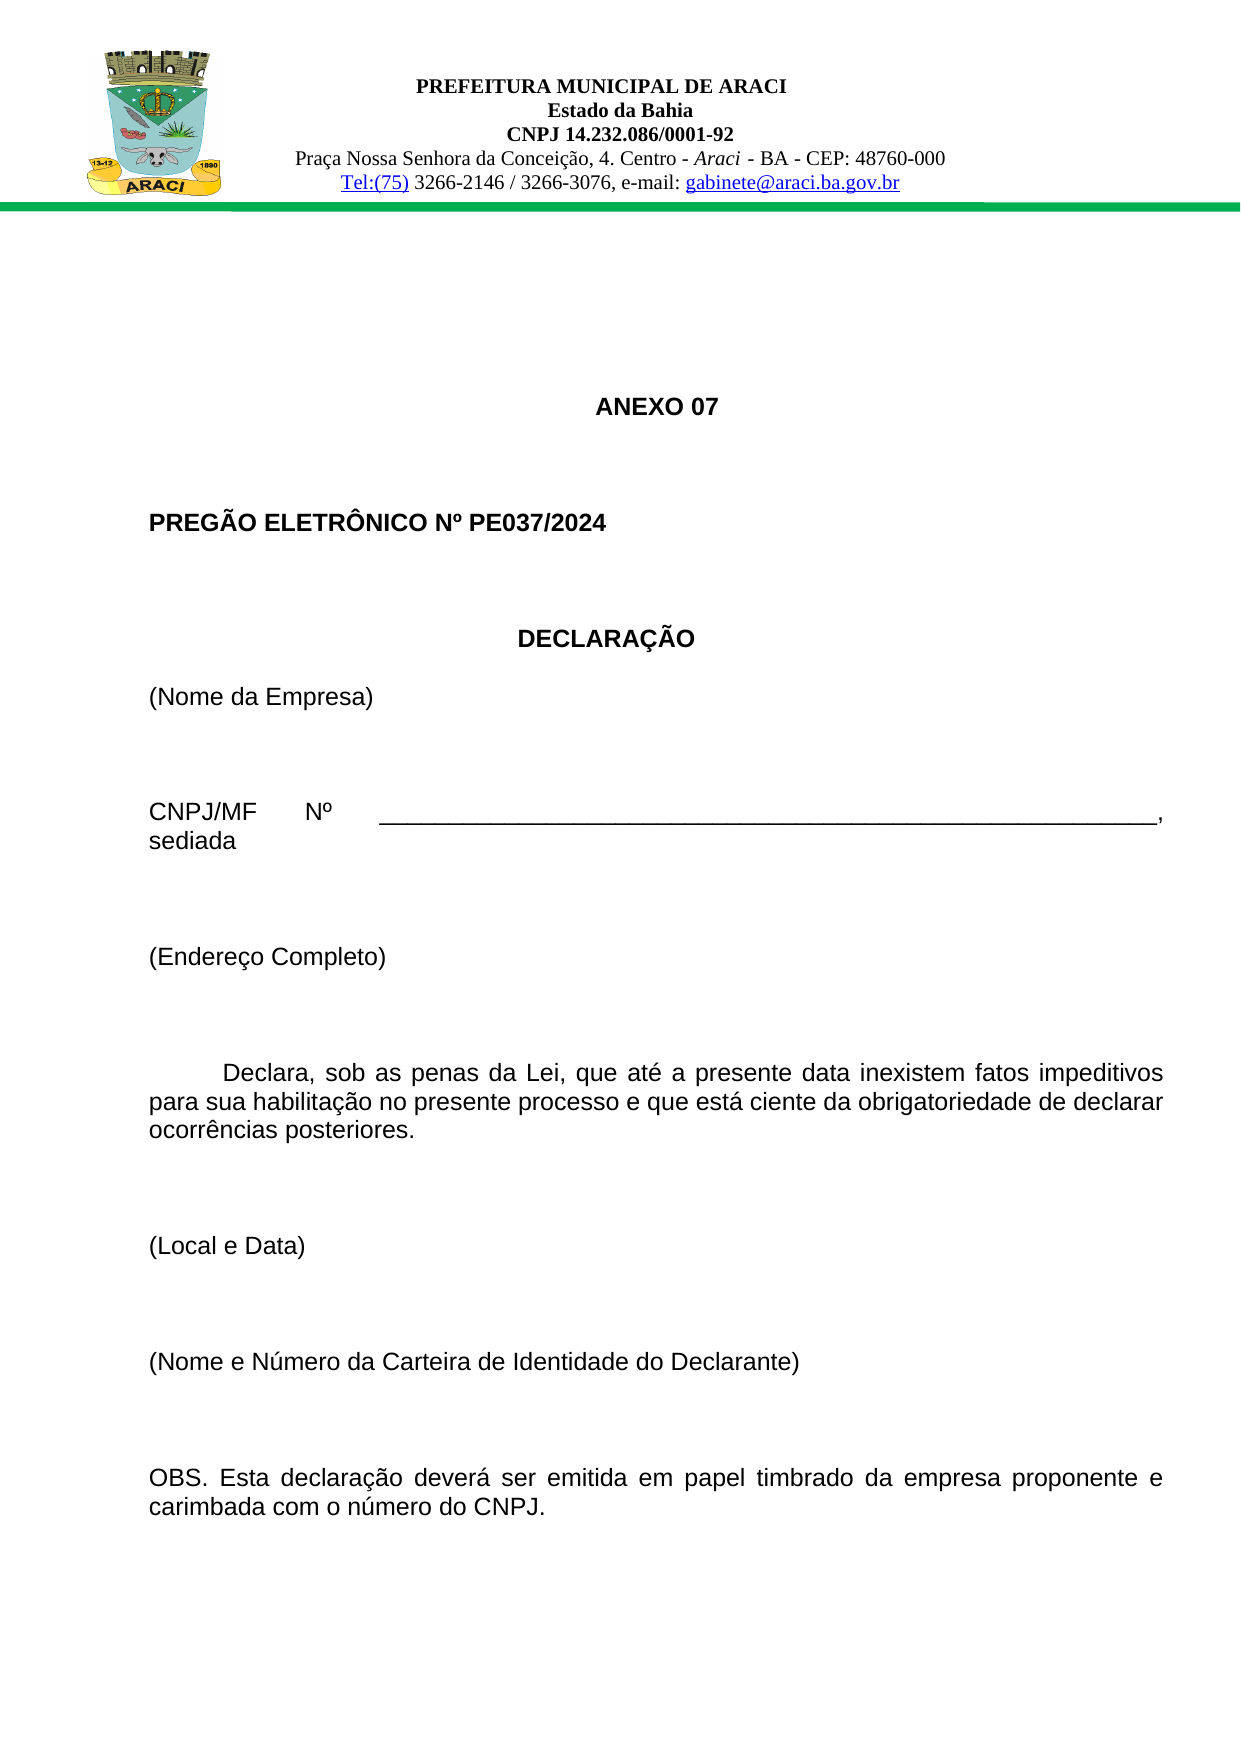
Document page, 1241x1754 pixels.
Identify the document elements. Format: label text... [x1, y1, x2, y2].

text OBS. Esta declaração deverá ser emitida em papel timbrado da empresa proponente e carimbada com o número do CNPJ. [149, 1463, 1165, 1520]
text (Local e Data) [75, 1231, 1165, 1260]
text Declara, sob as penas da Lei, que até a presente data inexistem fatos impeditivos para sua habilitação no presente processo e que está ciente da obrigatoriedade de declarar ocorrências posteriores. [149, 1058, 1165, 1144]
text (Nome da Empresa) [75, 682, 1165, 710]
text CNPJ/MF Nº ________________________________________________________, sediada [149, 797, 1165, 855]
text (Endereço Completo) [75, 942, 1165, 971]
text ANEXO 07 [149, 392, 1165, 421]
text PREGÃO ELETRÔNICO Nº PE037/2024 [75, 508, 1165, 537]
text (Nome e Número da Carteira de Identidade do Declarante) [75, 1347, 1165, 1376]
picture [86, 50, 223, 201]
text DECLARAÇÃO [444, 624, 1165, 652]
